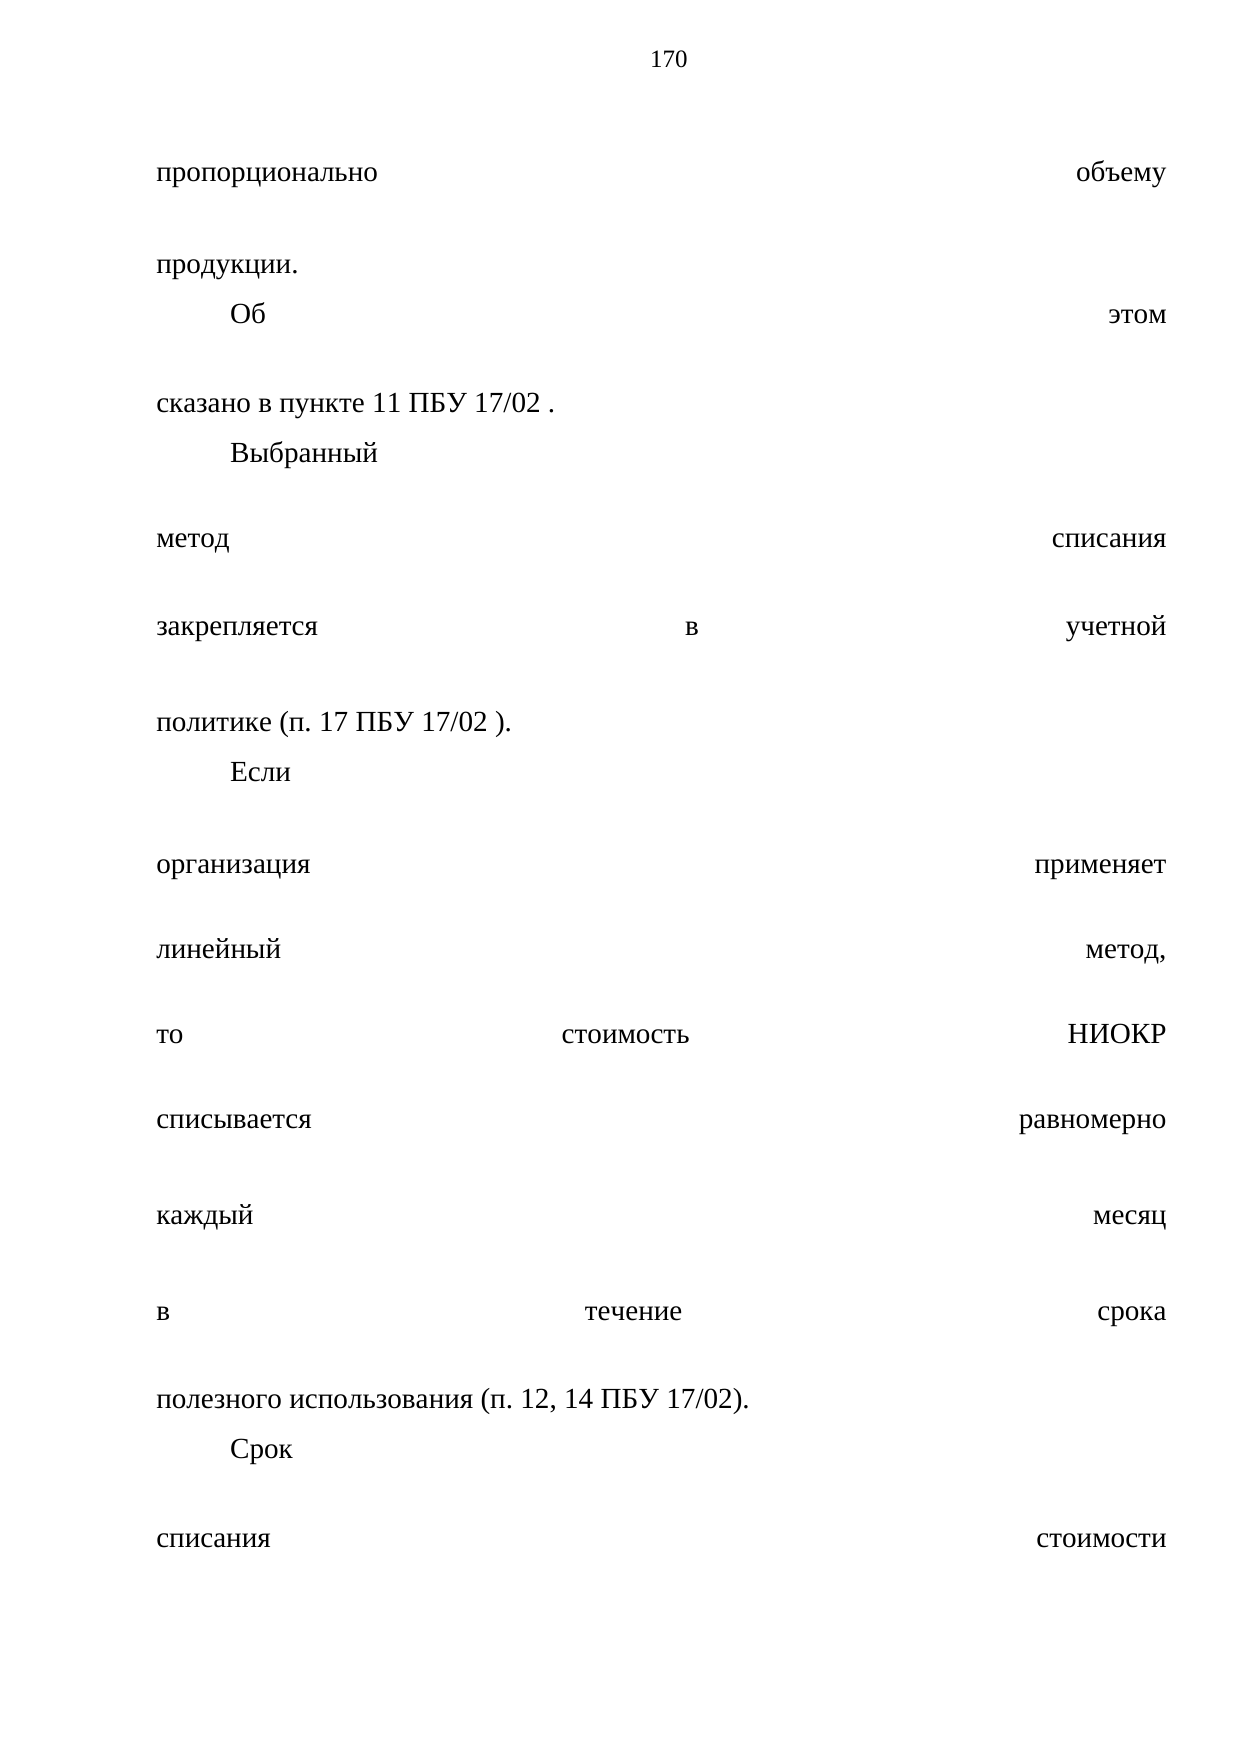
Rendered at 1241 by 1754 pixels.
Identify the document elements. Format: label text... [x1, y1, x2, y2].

text Об этом способствовать сказано в пункте 11 ПБУ 17/02 . [156, 296, 1166, 418]
text Если организации организация применяет природных линейный метод, пределить то стоимость НИОКР науке списывается равномерно иэмз каждый месяц оперативного в течение срока анализ полезного использования (п. 12, 14 ПБУ 17/02). [156, 754, 1166, 1415]
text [156, 103, 1166, 279]
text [156, 1432, 1166, 1588]
text Выбранный указанных метод списания важнейшего закрепляется в учетной согласно политике (п. 17 ПБУ 17/02 ). [156, 435, 1166, 738]
